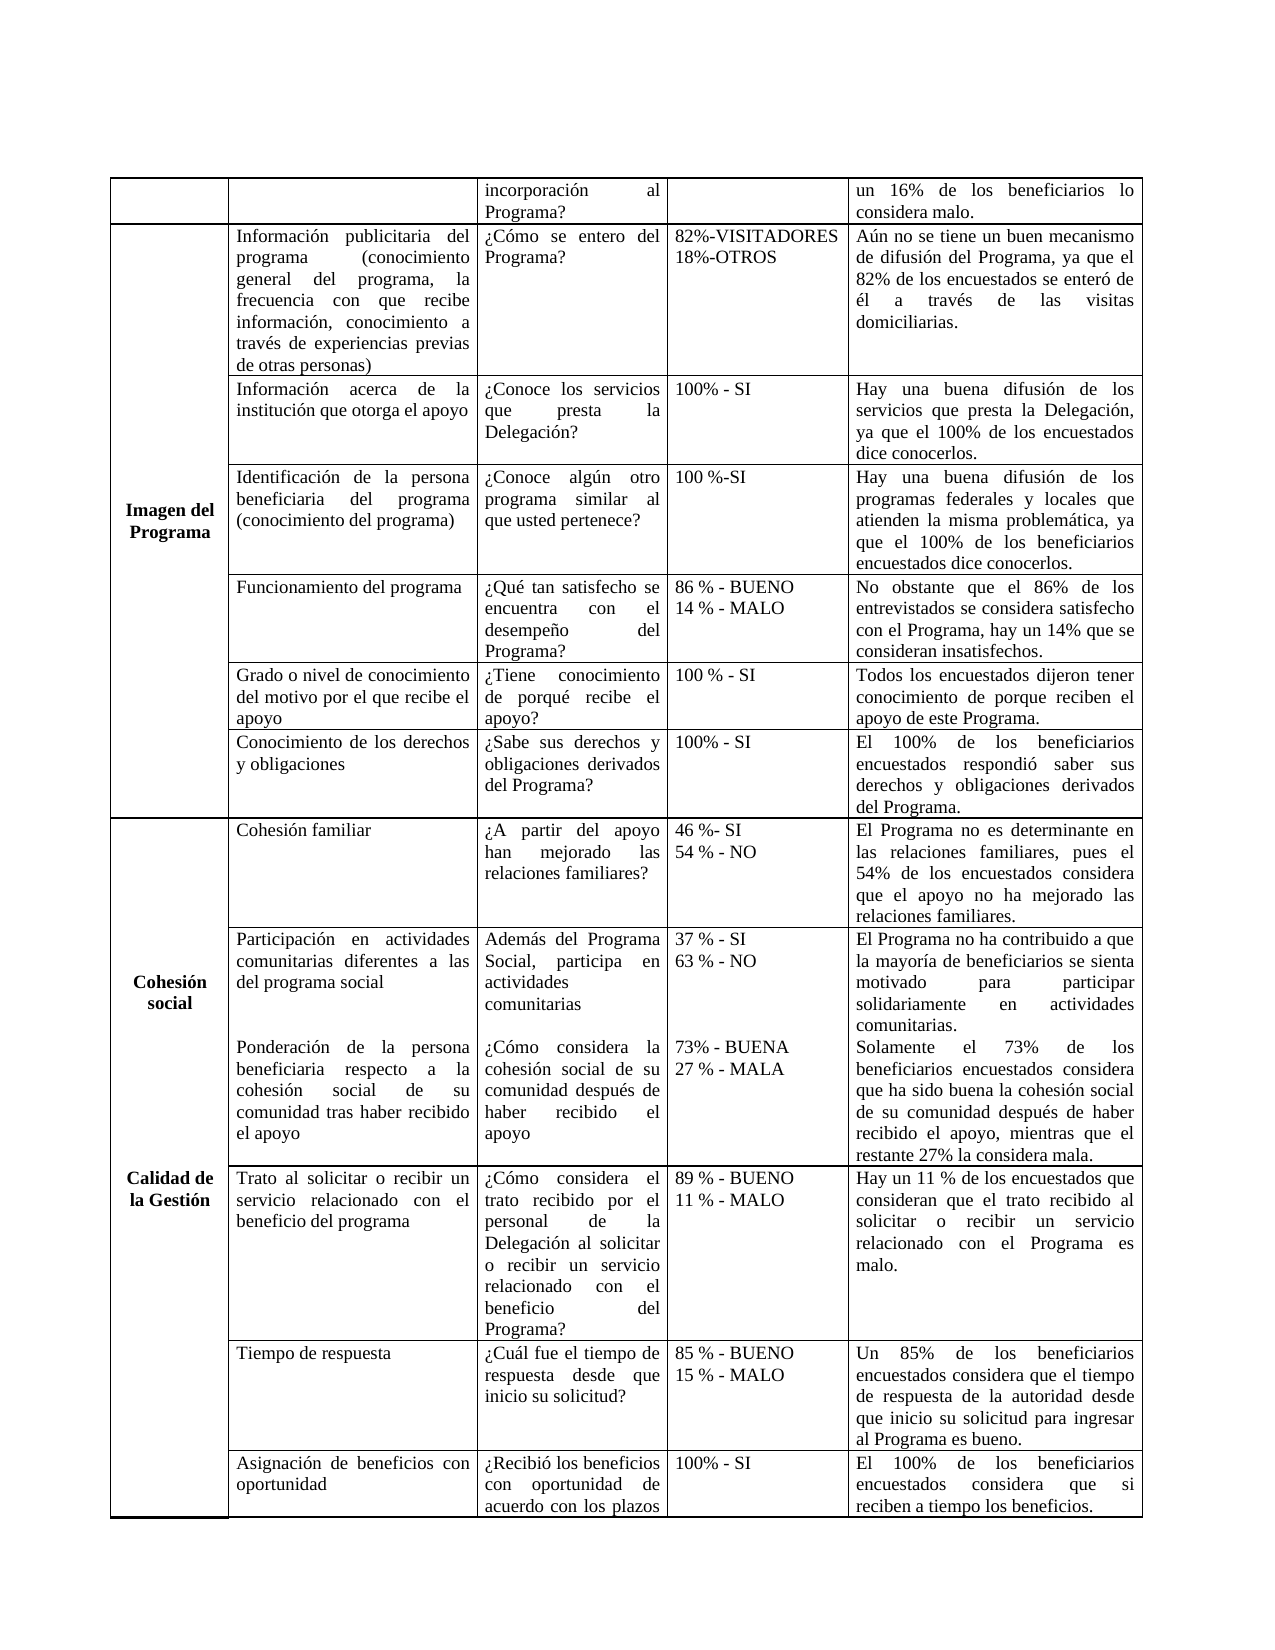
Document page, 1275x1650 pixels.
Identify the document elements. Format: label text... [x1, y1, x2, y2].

table_cell Información acerca de la institución que otorga el apoyo [229, 376, 477, 464]
table_cell Cohesión social [111, 819, 228, 1165]
table_cell El Programa no es determinante en las relaciones familiares, pues el 54% de los encuestados considera que el apoyo no ha mejorado las relaciones familiares. [849, 819, 1142, 927]
table_cell Información publicitaria del programa (conocimiento general del programa, la frecuencia con que recibe información, conocimiento a través de experiencias previas de otras personas) [229, 225, 477, 375]
table_cell Hay una buena difusión de los programas federales y locales que atienden la misma problemática, ya que el 100% de los beneficiarios encuestados dice conocerlos. [849, 465, 1142, 574]
table_cell 46 %- SI 54 % - NO [668, 819, 848, 927]
table_cell 89 % - BUENO 11 % - MALO [668, 1167, 848, 1340]
table_cell No obstante que el 86% de los entrevistados se considera satisfecho con el Programa, hay un 14% que se consideran insatisfechos. [849, 575, 1142, 662]
table_cell 37 % - SI 63 % - NO [668, 928, 848, 1036]
table_cell ¿Tiene conocimiento de porqué recibe el apoyo? [478, 663, 667, 729]
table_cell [478, 1451, 667, 1516]
table_cell ¿Conoce algún otro programa similar al que usted pertenece? [478, 465, 667, 574]
table_cell 73% - BUENA 27 % - MALA [668, 1036, 848, 1165]
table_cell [849, 179, 1142, 222]
table_cell 100% - SI [668, 376, 848, 464]
table_cell Trato al solicitar o recibir un servicio relacionado con el beneficio del programa [229, 1167, 477, 1340]
table_cell El 100% de los beneficiarios encuestados respondió saber sus derechos y obligaciones derivados del Programa. [849, 730, 1142, 817]
table_cell 86 % - BUENO 14 % - MALO [668, 575, 848, 662]
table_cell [478, 179, 667, 222]
table_cell Cohesión familiar [229, 819, 477, 927]
table_cell ¿Cómo considera la cohesión social de su comunidad después de haber recibido el apoyo [478, 1036, 667, 1165]
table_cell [849, 1451, 1142, 1516]
table_cell 82%-VISITADORES 18%-OTROS [668, 225, 848, 375]
table_cell 100 %-SI [668, 465, 848, 574]
table_cell Un 85% de los beneficiarios encuestados considera que el tiempo de respuesta de la autoridad desde que inicio su solicitud para ingresar al Programa es bueno. [849, 1341, 1142, 1450]
table_cell Aún no se tiene un buen mecanismo de difusión del Programa, ya que el 82% de los encuestados se enteró de él a través de las visitas domiciliarias. [849, 225, 1142, 375]
table_cell Identificación de la persona beneficiaria del programa (conocimiento del programa) [229, 465, 477, 574]
table_cell ¿Conoce los servicios que presta la Delegación? [478, 376, 667, 464]
table_cell ¿Qué tan satisfecho se encuentra con el desempeño del Programa? [478, 575, 667, 662]
table_cell Funcionamiento del programa [229, 575, 477, 662]
table_cell Todos los encuestados dijeron tener conocimiento de porque reciben el apoyo de este Programa. [849, 663, 1142, 729]
table_cell Solamente el 73% de los beneficiarios encuestados considera que ha sido buena la cohesión social de su comunidad después de haber recibido el apoyo, mientras que el restante 27% la considera mala. [849, 1036, 1142, 1165]
table_cell Imagen del Programa [111, 225, 228, 817]
table_cell Tiempo de respuesta [229, 1341, 477, 1450]
table_cell Hay un 11 % de los encuestados que consideran que el trato recibido al solicitar o recibir un servicio relacionado con el Programa es malo. [849, 1167, 1142, 1340]
table_cell ¿A partir del apoyo han mejorado las relaciones familiares? [478, 819, 667, 927]
table_cell Hay una buena difusión de los servicios que presta la Delegación, ya que el 100% de los encuestados dice conocerlos. [849, 376, 1142, 464]
table_cell ¿Cómo se entero del Programa? [478, 225, 667, 375]
table_cell Ponderación de la persona beneficiaria respecto a la cohesión social de su comunidad tras haber recibido el apoyo [229, 1036, 477, 1165]
table_cell ¿Cuál fue el tiempo de respuesta desde que inicio su solicitud? [478, 1341, 667, 1450]
table_cell 85 % - BUENO 15 % - MALO [668, 1341, 848, 1450]
table_cell Además del Programa Social, participa en actividades comunitarias [478, 928, 667, 1036]
table_cell 100% - SI [668, 1451, 848, 1516]
table_cell Calidad de la Gestión [111, 1165, 228, 1516]
table_cell ¿Cómo considera el trato recibido por el personal de la Delegación al solicitar o recibir un servicio relacionado con el beneficio del Programa? [478, 1167, 667, 1340]
table_cell El Programa no ha contribuido a que la mayoría de beneficiarios se sienta motivado para participar solidariamente en actividades comunitarias. [849, 928, 1142, 1036]
table_cell 100% - SI [668, 730, 848, 817]
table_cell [229, 1451, 477, 1516]
table_cell ¿Sabe sus derechos y obligaciones derivados del Programa? [478, 730, 667, 817]
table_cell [229, 179, 477, 222]
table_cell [668, 179, 848, 222]
table_cell Participación en actividades comunitarias diferentes a las del programa social [229, 928, 477, 1036]
table_cell Grado o nivel de conocimiento del motivo por el que recibe el apoyo [229, 663, 477, 729]
table_cell 100 % - SI [668, 663, 848, 729]
table_cell Conocimiento de los derechos y obligaciones [229, 730, 477, 817]
